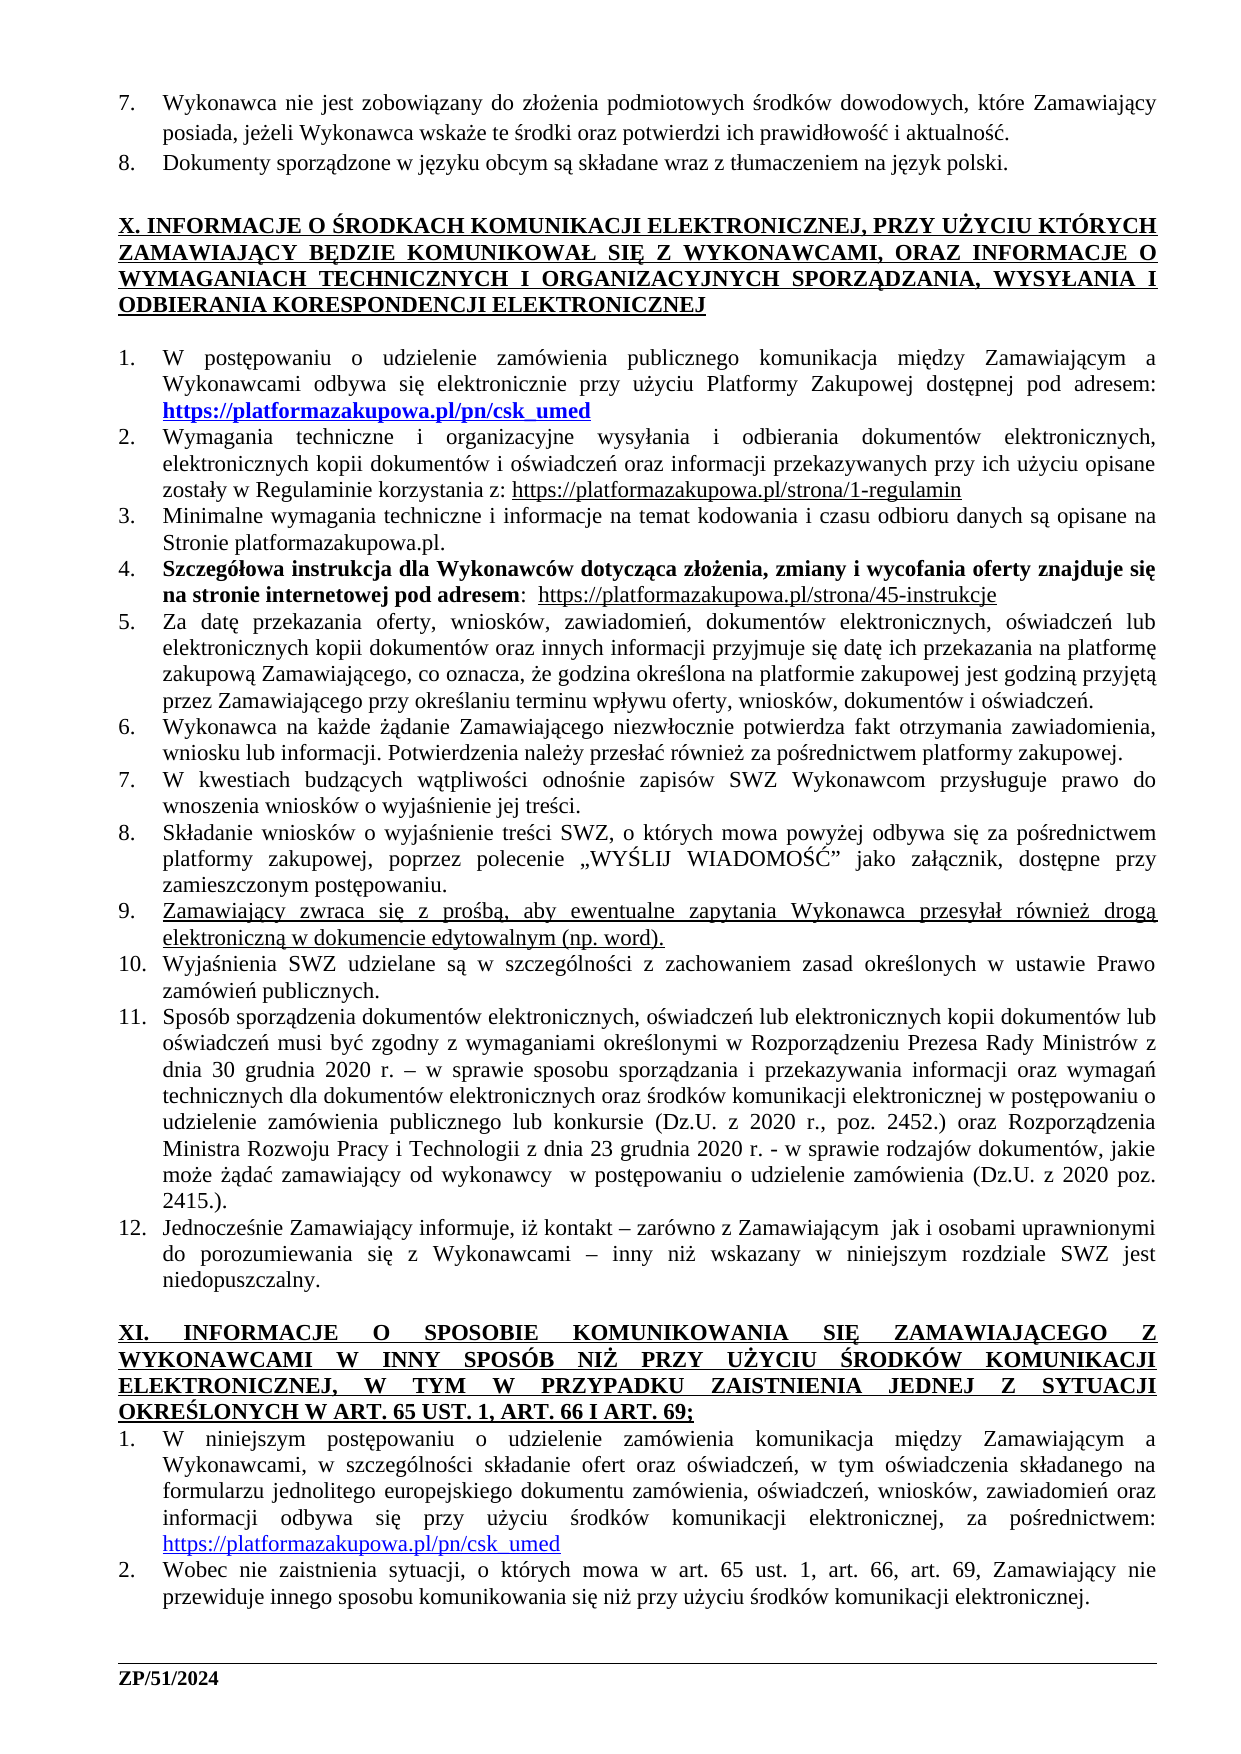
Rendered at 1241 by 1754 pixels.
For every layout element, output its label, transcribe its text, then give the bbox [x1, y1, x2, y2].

text XI. INFORMACJE O SPOSOBIE KOMUNIKOWANIA SIĘ ZAMAWIAJĄCEGO Z WYKONAWCAMI W INNY SPOSÓB NIŻ PRZY UŻYCIU ŚRODKÓW KOMUNIKACJI ELEKTRONICZNEJ, W TYM W PRZYPADKU ZAISTNIENIA JEDNEJ Z SYTUACJI OKREŚLONYCH W ART. 65 UST. 1, ART. 66 I ART. 69; [118, 1319, 1157, 1342]
list W niniejszym postępowaniu o udzielenie zamówienia komunikacja między Zamawiającym a Wykonawcami, w szczególności składanie ofert oraz oświadczeń, w tym oświadczenia składanego na formularzu jednolitego europejskiego dokumentu zamówienia, oświadczeń, wniosków, zawiadomień oraz informacji odbywa się przy użyciu środków komunikacji elektronicznej, za pośrednictwem: https://platformazakupowa.pl/pn/csk_umed [118, 1425, 1157, 1556]
list W kwestiach budzących wątpliwości odnośnie zapisów SWZ Wykonawcom przysługuje prawo do wnoszenia wniosków o wyjaśnienie jej treści. [118, 766, 1157, 818]
list W postępowaniu o udzielenie zamówienia publicznego komunikacja między Zamawiającym a Wykonawcami odbywa się elektronicznie przy użyciu Platformy Zakupowej dostępnej pod adresem: https://platformazakupowa.pl/pn/csk_umed [118, 344, 1157, 423]
list Wyjaśnienia SWZ udzielane są w szczególności z zachowaniem zasad określonych w ustawie Prawo zamówień publicznych. [118, 950, 1157, 1003]
list Zamawiający zwraca się z prośbą, aby ewentualne zapytania Wykonawca przesyłał również drogą elektroniczną w dokumencie edytowalnym (np. word). [118, 898, 1157, 950]
list Sposób sporządzenia dokumentów elektronicznych, oświadczeń lub elektronicznych kopii dokumentów lub oświadczeń musi być zgodny z wymaganiami określonymi w Rozporządzeniu Prezesa Rady Ministrów z dnia 30 grudnia 2020 r. – w sprawie sposobu sporządzania i przekazywania informacji oraz wymagań technicznych dla dokumentów elektronicznych oraz środków komunikacji elektronicznej w postępowaniu o udzielenie zamówienia publicznego lub konkursie (Dz.U. z 2020 r., poz. 2452.) oraz Rozporządzenia Ministra Rozwoju Pracy i Technologii z dnia 23 grudnia 2020 r. - w sprawie rodzajów dokumentów, jakie może żądać zamawiający od wykonawcy w postępowaniu o udzielenie zamówienia (Dz.U. z 2020 poz. 2415.). [118, 1003, 1157, 1214]
list Za datę przekazania oferty, wniosków, zawiadomień, dokumentów elektronicznych, oświadczeń lub elektronicznych kopii dokumentów oraz innych informacji przyjmuje się datę ich przekazania na platformę zakupową Zamawiającego, co oznacza, że godzina określona na platformie zakupowej jest godziną przyjętą przez Zamawiającego przy określaniu terminu wpływu oferty, wniosków, dokumentów i oświadczeń. [118, 608, 1157, 713]
text X. INFORMACJE O ŚRODKACH KOMUNIKACJI ELEKTRONICZNEJ, PRZY UŻYCIU KTÓRYCH ZAMAWIAJĄCY BĘDZIE KOMUNIKOWAŁ SIĘ Z WYKONAWCAMI, ORAZ INFORMACJE O WYMAGANIACH TECHNICZNYCH I ORGANIZACYJNYCH SPORZĄDZANIA, WYSYŁANIA I ODBIERANIA KORESPONDENCJI ELEKTRONICZNEJ [118, 289, 1157, 318]
text X. INFORMACJE O ŚRODKACH KOMUNIKACJI ELEKTRONICZNEJ, PRZY UŻYCIU KTÓRYCH ZAMAWIAJĄCY BĘDZIE KOMUNIKOWAŁ SIĘ Z WYKONAWCAMI, ORAZ INFORMACJE O WYMAGANIACH TECHNICZNYCH I ORGANIZACYJNYCH SPORZĄDZANIA, WYSYŁANIA I ODBIERANIA KORESPONDENCJI ELEKTRONICZNEJ [118, 212, 1157, 235]
text XI. INFORMACJE O SPOSOBIE KOMUNIKOWANIA SIĘ ZAMAWIAJĄCEGO Z WYKONAWCAMI W INNY SPOSÓB NIŻ PRZY UŻYCIU ŚRODKÓW KOMUNIKACJI ELEKTRONICZNEJ, W TYM W PRZYPADKU ZAISTNIENIA JEDNEJ Z SYTUACJI OKREŚLONYCH W ART. 65 UST. 1, ART. 66 I ART. 69; [118, 1343, 1157, 1369]
text XI. INFORMACJE O SPOSOBIE KOMUNIKOWANIA SIĘ ZAMAWIAJĄCEGO Z WYKONAWCAMI W INNY SPOSÓB NIŻ PRZY UŻYCIU ŚRODKÓW KOMUNIKACJI ELEKTRONICZNEJ, W TYM W PRZYPADKU ZAISTNIENIA JEDNEJ Z SYTUACJI OKREŚLONYCH W ART. 65 UST. 1, ART. 66 I ART. 69; [118, 1396, 1157, 1425]
list Składanie wniosków o wyjaśnienie treści SWZ, o których mowa powyżej odbywa się za pośrednictwem platformy zakupowej, poprzez polecenie „WYŚLIJ WIADOMOŚĆ” jako załącznik, dostępne przy zamieszczonym postępowaniu. [118, 818, 1157, 898]
list Dokumenty sporządzone w języku obcym są składane wraz z tłumaczeniem na język polski. [118, 149, 1157, 176]
list Wykonawca nie jest zobowiązany do złożenia podmiotowych środków dowodowych, które Zamawiający posiada, jeżeli Wykonawca wskaże te środki oraz potwierdzi ich prawidłowość i aktualność. [118, 89, 1157, 145]
text X. INFORMACJE O ŚRODKACH KOMUNIKACJI ELEKTRONICZNEJ, PRZY UŻYCIU KTÓRYCH ZAMAWIAJĄCY BĘDZIE KOMUNIKOWAŁ SIĘ Z WYKONAWCAMI, ORAZ INFORMACJE O WYMAGANIACH TECHNICZNYCH I ORGANIZACYJNYCH SPORZĄDZANIA, WYSYŁANIA I ODBIERANIA KORESPONDENCJI ELEKTRONICZNEJ [118, 263, 1157, 288]
list Wymagania techniczne i organizacyjne wysyłania i odbierania dokumentów elektronicznych, elektronicznych kopii dokumentów i oświadczeń oraz informacji przekazywanych przy ich użyciu opisane zostały w Regulaminie korzystania z: https://platformazakupowa.pl/strona/1-regulamin [118, 423, 1157, 502]
list Szczegółowa instrukcja dla Wykonawców dotycząca złożenia, zmiany i wycofania oferty znajduje się na stronie internetowej pod adresem: https://platformazakupowa.pl/strona/45-instrukcje [118, 555, 1157, 608]
text X. INFORMACJE O ŚRODKACH KOMUNIKACJI ELEKTRONICZNEJ, PRZY UŻYCIU KTÓRYCH ZAMAWIAJĄCY BĘDZIE KOMUNIKOWAŁ SIĘ Z WYKONAWCAMI, ORAZ INFORMACJE O WYMAGANIACH TECHNICZNYCH I ORGANIZACYJNYCH SPORZĄDZANIA, WYSYŁANIA I ODBIERANIA KORESPONDENCJI ELEKTRONICZNEJ [118, 236, 1157, 262]
list Wobec nie zaistnienia sytuacji, o których mowa w art. 65 ust. 1, art. 66, art. 69, Zamawiający nie przewiduje innego sposobu komunikowania się niż przy użyciu środków komunikacji elektronicznej. [118, 1556, 1157, 1609]
text XI. INFORMACJE O SPOSOBIE KOMUNIKOWANIA SIĘ ZAMAWIAJĄCEGO Z WYKONAWCAMI W INNY SPOSÓB NIŻ PRZY UŻYCIU ŚRODKÓW KOMUNIKACJI ELEKTRONICZNEJ, W TYM W PRZYPADKU ZAISTNIENIA JEDNEJ Z SYTUACJI OKREŚLONYCH W ART. 65 UST. 1, ART. 66 I ART. 69; [118, 1370, 1157, 1395]
list Wykonawca na każde żądanie Zamawiającego niezwłocznie potwierdza fakt otrzymania zawiadomienia, wniosku lub informacji. Potwierdzenia należy przesłać również za pośrednictwem platformy zakupowej. [118, 713, 1157, 766]
list Minimalne wymagania techniczne i informacje na temat kodowania i czasu odbioru danych są opisane na Stronie platformazakupowa.pl. [118, 502, 1157, 555]
list Jednocześnie Zamawiający informuje, iż kontakt – zarówno z Zamawiającym jak i osobami uprawnionymi do porozumiewania się z Wykonawcami – inny niż wskazany w niniejszym rozdziale SWZ jest niedopuszczalny. [118, 1214, 1157, 1293]
